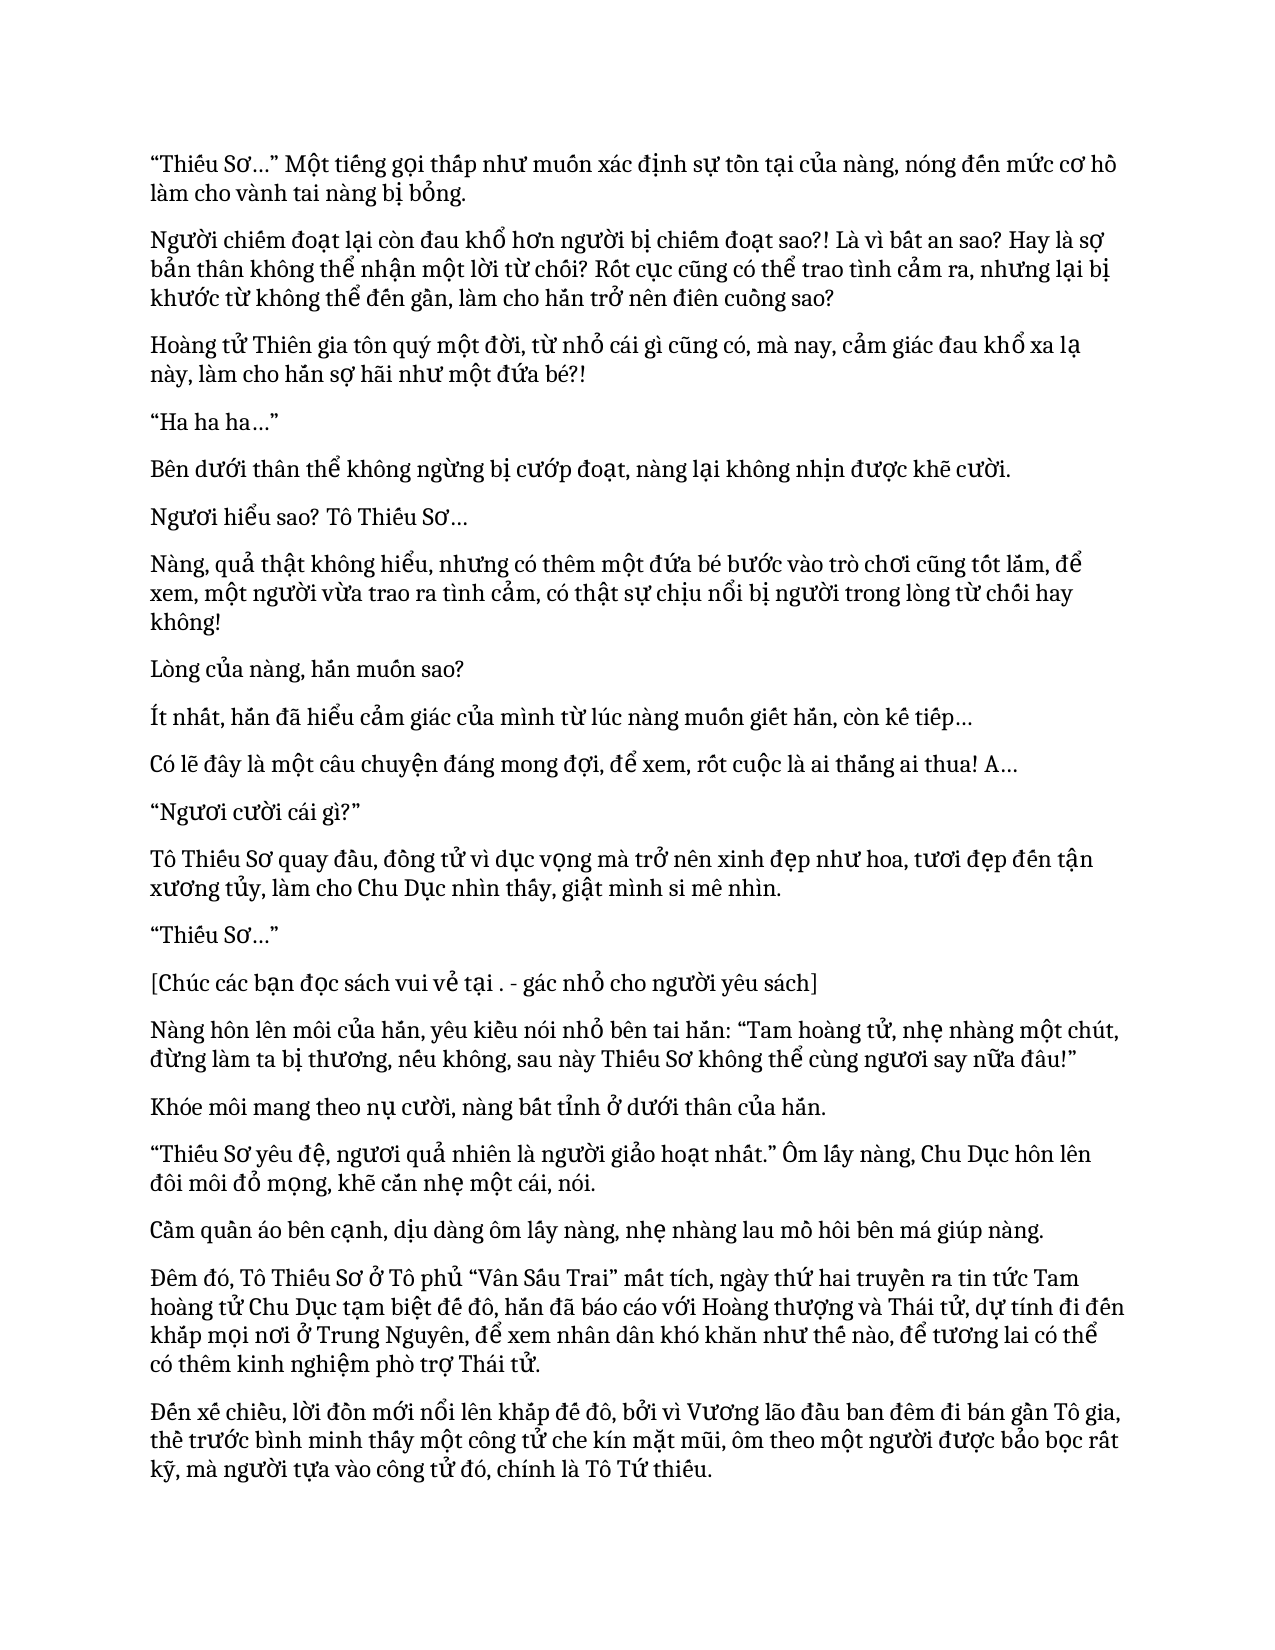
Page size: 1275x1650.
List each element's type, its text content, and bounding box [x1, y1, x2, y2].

text Nàng hôn lên môi của hắn, yêu kiều nói nhỏ bên tai hắn: “Tam hoàng tử, nhẹ nhàng một chút, đừng làm ta bị thương, nếu không, sau này Thiếu Sơ không thể cùng ngươi say nữa đâu!” [150, 1016, 1125, 1074]
text “Thiếu Sơ…” Một tiếng gọi thấp như muốn xác định sự tồn tại của nàng, nóng đến mức cơ hồ làm cho vành tai nàng bị bỏng. [150, 150, 1125, 207]
text Ngươi hiểu sao? Tô Thiếu Sơ… [150, 502, 1125, 531]
text Đến xế chiều, lời đồn mới nổi lên khắp đế đô, bởi vì Vương lão đầu ban đêm đi bán gần Tô gia, thề trước bình minh thấy một công tử che kín mặt mũi, ôm theo một người được bảo bọc rất kỹ, mà người tựa vào công tử đó, chính là Tô Tứ thiếu. [150, 1397, 1125, 1484]
text Tô Thiếu Sơ quay đầu, đồng tử vì dục vọng mà trở nên xinh đẹp như hoa, tươi đẹp đến tận xương tủy, làm cho Chu Dục nhìn thấy, giật mình si mê nhìn. [150, 845, 1125, 902]
text “Thiếu Sơ yêu đệ, ngươi quả nhiên là người giảo hoạt nhất.” Ôm lấy nàng, Chu Dục hôn lên đôi môi đỏ mọng, khẽ cắn nhẹ một cái, nói. [150, 1140, 1125, 1197]
text Ít nhất, hắn đã hiểu cảm giác của mình từ lúc nàng muốn giết hắn, còn kế tiếp… [150, 702, 1125, 731]
text Lòng của nàng, hắn muốn sao? [150, 655, 1125, 684]
text Cầm quần áo bên cạnh, dịu dàng ôm lấy nàng, nhẹ nhàng lau mồ hôi bên má giúp nàng. [150, 1216, 1125, 1245]
text Đêm đó, Tô Thiếu Sơ ở Tô phủ “Vân Sấu Trai” mất tích, ngày thứ hai truyền ra tin tức Tam hoàng tử Chu Dục tạm biệt đế đô, hắn đã báo cáo với Hoàng thượng và Thái tử, dự tính đi đến khắp mọi nơi ở Trung Nguyên, để xem nhân dân khó khăn như thế nào, để tương lai có thể có thêm kinh nghiệm phò trợ Thái tử. [150, 1264, 1125, 1379]
text Bên dưới thân thể không ngừng bị cướp đoạt, nàng lại không nhịn được khẽ cười. [150, 455, 1125, 484]
text “Ngươi cười cái gì?” [150, 797, 1125, 826]
text Người chiếm đoạt lại còn đau khổ hơn người bị chiếm đoạt sao?! Là vì bất an sao? Hay là sợ bản thân không thể nhận một lời từ chối? Rốt cục cũng có thể trao tình cảm ra, nhưng lại bị khước từ không thể đến gần, làm cho hắn trở nên điên cuồng sao? [150, 226, 1125, 312]
text Nàng, quả thật không hiểu, nhưng có thêm một đứa bé bước vào trò chơi cũng tốt lắm, để xem, một người vừa trao ra tình cảm, có thật sự chịu nổi bị người trong lòng từ chối hay không! [150, 550, 1125, 636]
text “Thiếu Sơ…” [150, 921, 1125, 950]
text [Chúc các bạn đọc sách vui vẻ tại . - gác nhỏ cho người yêu sách] [150, 969, 1125, 997]
text Có lẽ đây là một câu chuyện đáng mong đợi, để xem, rốt cuộc là ai thắng ai thua! A… [150, 750, 1125, 779]
text “Ha ha ha…” [150, 407, 1125, 436]
text Hoàng tử Thiên gia tôn quý một đời, từ nhỏ cái gì cũng có, mà nay, cảm giác đau khổ xa lạ này, làm cho hắn sợ hãi như một đứa bé?! [150, 331, 1125, 389]
text Khóe môi mang theo nụ cười, nàng bất tỉnh ở dưới thân của hắn. [150, 1092, 1125, 1121]
